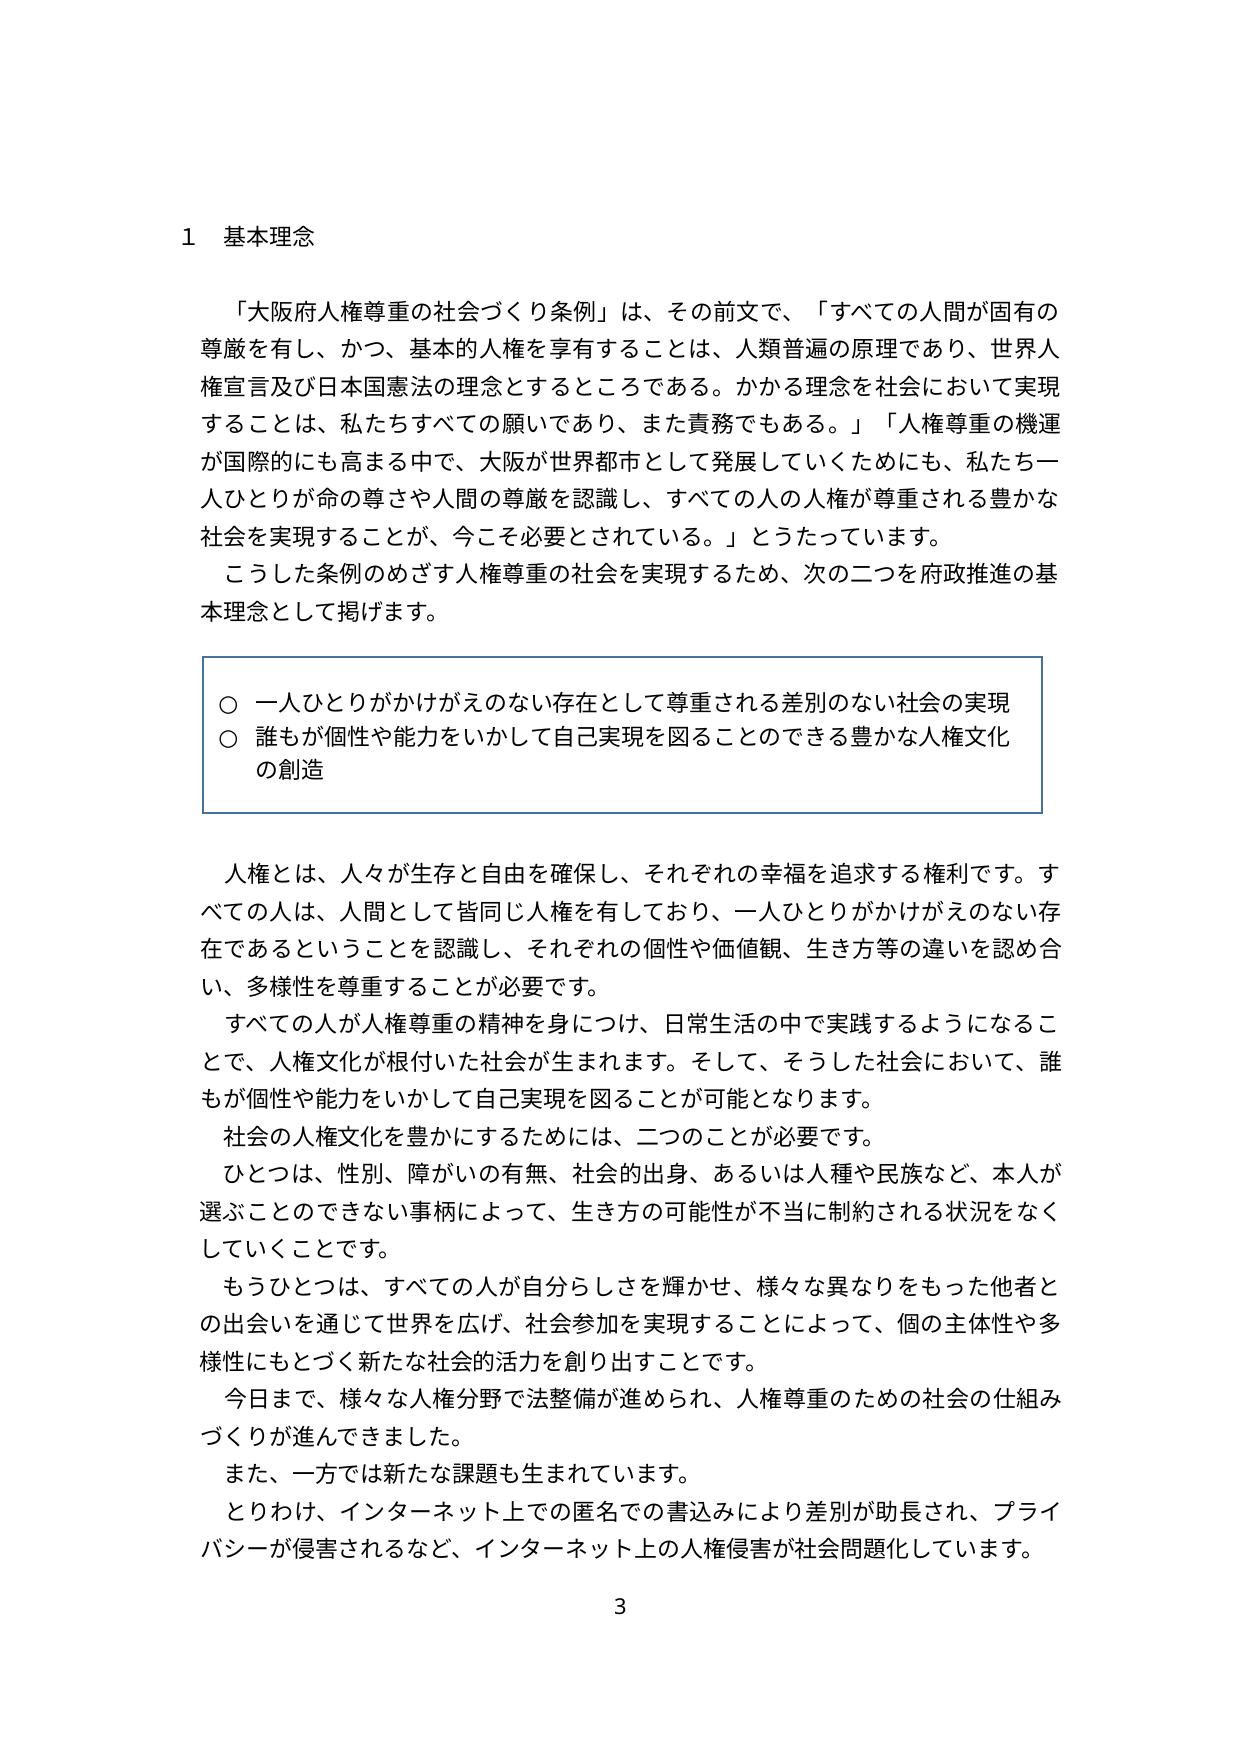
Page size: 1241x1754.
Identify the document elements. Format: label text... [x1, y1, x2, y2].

text ひとつは、性別、障がいの有無、社会的出身、あるいは人種や民族など、本人が選ぶことのできない事柄によって、生き方の可能性が不当に制約される状況をなくしていくことです。 [199, 1154, 1063, 1267]
text また、一方では新たな課題も生まれています。 [177, 1454, 1063, 1492]
text もうひとつは、すべての人が自分らしさを輝かせ、様々な異なりをもった他者との出会いを通じて世界を広げ、社会参加を実現することによって、個の主体性や多様性にもとづく新たな社会的活力を創り出すことです。 [199, 1267, 1063, 1379]
text 今日まで、様々な人権分野で法整備が進められ、人権尊重のための社会の仕組みづくりが進んできました。 [177, 1379, 1063, 1454]
text 社会の人権文化を豊かにするためには、二つのことが必要です。 [177, 1117, 1063, 1154]
text 「大阪府人権尊重の社会づくり条例」は、その前文で、「すべての人間が固有の尊厳を有し、かつ、基本的人権を享有することは、人類普遍の原理であり、世界人権宣言及び日本国憲法の理念とするところである。かかる理念を社会において実現することは、私たちすべての願いであり、また責務でもある。」「人権尊重の機運が国際的にも高まる中で、大阪が世界都市として発展していくためにも、私たち一人ひとりが命の尊さや人間の尊厳を認識し、すべての人の人権が尊重される豊かな社会を実現することが、今こそ必要とされている。」とうたっています。 [177, 292, 1063, 554]
text １ 基本理念 [177, 217, 1063, 254]
text 人権とは、人々が生存と自由を確保し、それぞれの幸福を追求する権利です。すべての人は、人間として皆同じ人権を有しており、一人ひとりがかけがえのない存在であるということを認識し、それぞれの個性や価値観、生き方等の違いを認め合い、多様性を尊重することが必要です。 [177, 854, 1063, 1004]
text すべての人が人権尊重の精神を身につけ、日常生活の中で実践するようになることで、人権文化が根付いた社会が生まれます。そして、そうした社会において、誰もが個性や能力をいかして自己実現を図ることが可能となります。 [177, 1004, 1063, 1117]
text こうした条例のめざす人権尊重の社会を実現するため、次の二つを府政推進の基本理念として掲げます。 [177, 554, 1063, 629]
text とりわけ、インターネット上での匿名での書込みにより差別が助長され、プライバシーが侵害されるなど、インターネット上の人権侵害が社会問題化しています。 [177, 1492, 1063, 1567]
